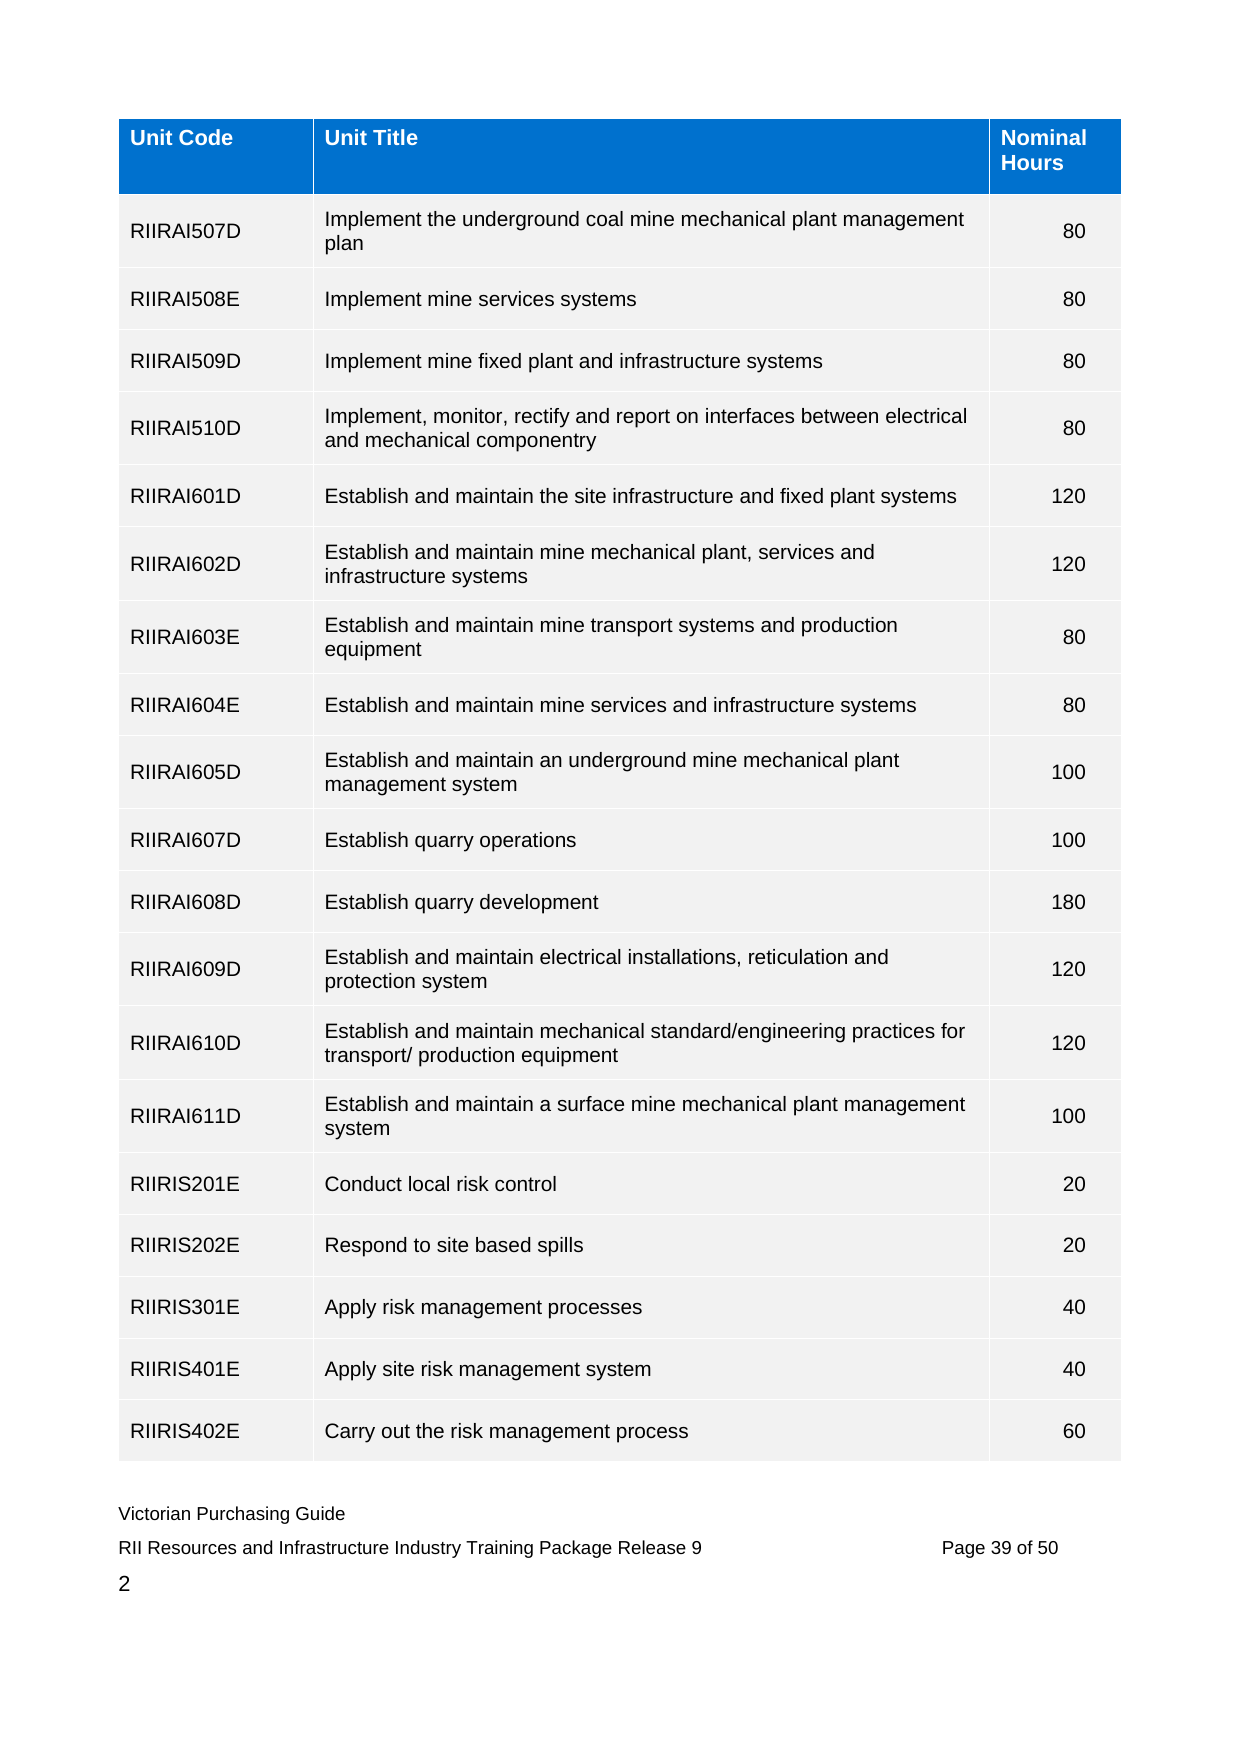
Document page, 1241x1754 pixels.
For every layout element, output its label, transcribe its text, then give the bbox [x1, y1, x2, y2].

table_header Unit Code [119, 119, 313, 194]
table_cell Implement, monitor, rectify and report on interfaces between electrical and mechanical componentry [314, 392, 989, 464]
table_cell 80 [990, 601, 1121, 673]
table_cell Establish and maintain electrical installations, reticulation and protection system [314, 933, 989, 1005]
table_cell 100 [990, 809, 1121, 870]
table_cell 120 [990, 1006, 1121, 1078]
table_cell RIIRIS401E [119, 1339, 313, 1399]
table_cell 80 [990, 330, 1121, 391]
table_cell RIIRAI601D [119, 465, 313, 526]
table_header Nominal Hours [990, 119, 1121, 194]
table_cell RIIRAI508E [119, 268, 313, 329]
table_cell 120 [990, 933, 1121, 1005]
table_cell Implement the underground coal mine mechanical plant management plan [314, 195, 989, 267]
table_cell 120 [990, 465, 1121, 526]
table_cell Establish quarry development [314, 871, 989, 932]
table_cell Conduct local risk control [314, 1153, 989, 1214]
table_cell Implement mine services systems [314, 268, 989, 329]
table_cell RIIRAI602D [119, 527, 313, 599]
table_cell 80 [990, 674, 1121, 735]
table_cell Apply risk management processes [314, 1277, 989, 1337]
table_cell 120 [990, 527, 1121, 599]
table_cell RIIRAI611D [119, 1080, 313, 1152]
table_cell RIIRIS402E [119, 1400, 313, 1461]
table_cell 100 [990, 1080, 1121, 1152]
table_cell 80 [990, 392, 1121, 464]
table_cell Carry out the risk management process [314, 1400, 989, 1461]
table_cell RIIRAI610D [119, 1006, 313, 1078]
table_cell 40 [990, 1277, 1121, 1337]
table_cell RIIRAI509D [119, 330, 313, 391]
table_cell RIIRAI609D [119, 933, 313, 1005]
table_cell 80 [990, 195, 1121, 267]
table_cell RIIRAI604E [119, 674, 313, 735]
table_cell RIIRIS202E [119, 1215, 313, 1276]
table_cell RIIRAI510D [119, 392, 313, 464]
table_cell 60 [990, 1400, 1121, 1461]
table_cell RIIRIS301E [119, 1277, 313, 1337]
table_cell RIIRAI607D [119, 809, 313, 870]
table_cell Respond to site based spills [314, 1215, 989, 1276]
table_cell RIIRAI608D [119, 871, 313, 932]
table_cell 180 [990, 871, 1121, 932]
table_cell 20 [990, 1215, 1121, 1276]
table_cell 80 [990, 268, 1121, 329]
table_cell Apply site risk management system [314, 1339, 989, 1399]
table_cell Establish and maintain a surface mine mechanical plant management system [314, 1080, 989, 1152]
table_cell RIIRAI603E [119, 601, 313, 673]
table_cell Establish and maintain mine services and infrastructure systems [314, 674, 989, 735]
table_cell Establish and maintain mine transport systems and production equipment [314, 601, 989, 673]
table_cell 20 [990, 1153, 1121, 1214]
table_cell Establish and maintain mine mechanical plant, services and infrastructure systems [314, 527, 989, 599]
table_cell Establish and maintain mechanical standard/engineering practices for transport/ production equipment [314, 1006, 989, 1078]
table_cell 100 [990, 736, 1121, 808]
table_cell Implement mine fixed plant and infrastructure systems [314, 330, 989, 391]
table_cell 40 [990, 1339, 1121, 1399]
table_cell Establish and maintain an underground mine mechanical plant management system [314, 736, 989, 808]
table_cell RIIRIS201E [119, 1153, 313, 1214]
table_cell Establish quarry operations [314, 809, 989, 870]
table_cell Establish and maintain the site infrastructure and fixed plant systems [314, 465, 989, 526]
table_cell RIIRAI605D [119, 736, 313, 808]
table_cell RIIRAI507D [119, 195, 313, 267]
table_header Unit Title [314, 119, 989, 194]
